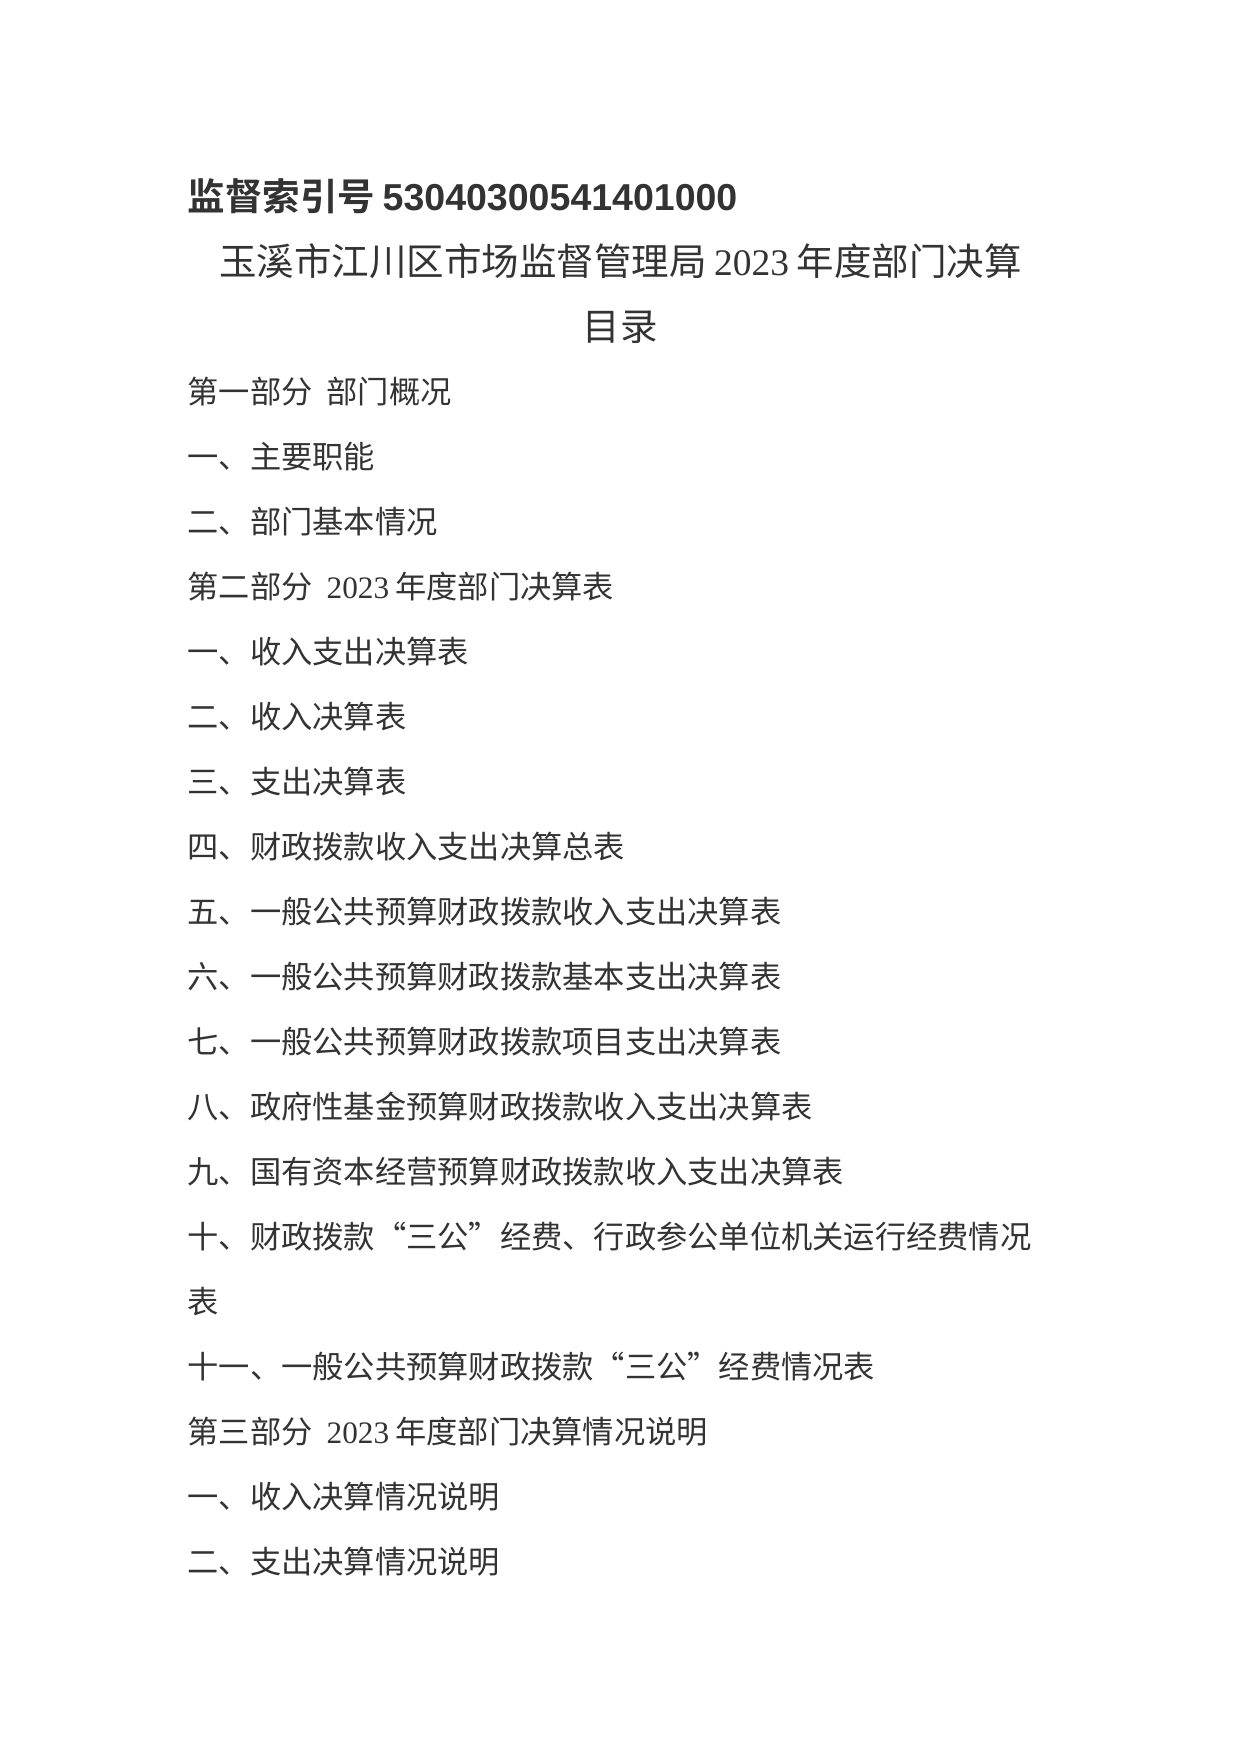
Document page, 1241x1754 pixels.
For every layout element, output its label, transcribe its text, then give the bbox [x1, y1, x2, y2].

text 十一、一般公共预算财政拨款“三公”经费情况表 [187, 1332, 1053, 1397]
text 第二部分 2023年度部门决算表 [187, 552, 1053, 617]
text 七、一般公共预算财政拨款项目支出决算表 [187, 1007, 1053, 1072]
text 二、支出决算情况说明 [187, 1527, 1053, 1592]
text 目录 [187, 292, 1053, 357]
text 四、财政拨款收入支出决算总表 [187, 812, 1053, 877]
text 一、收入决算情况说明 [187, 1462, 1053, 1527]
text 八、政府性基金预算财政拨款收入支出决算表 [187, 1072, 1053, 1137]
text 二、收入决算表 [187, 682, 1053, 747]
text 监督索引号53040300541401000 [187, 162, 1053, 227]
text 五、一般公共预算财政拨款收入支出决算表 [187, 877, 1053, 942]
text 一、主要职能 [187, 422, 1053, 487]
text 六、一般公共预算财政拨款基本支出决算表 [187, 942, 1053, 1007]
text 十、财政拨款“三公”经费、行政参公单位机关运行经费情况表 [187, 1202, 1053, 1332]
text 九、国有资本经营预算财政拨款收入支出决算表 [187, 1137, 1053, 1202]
text 一、收入支出决算表 [187, 617, 1053, 682]
text 玉溪市江川区市场监督管理局2023年度部门决算 [187, 227, 1053, 292]
text 第一部分 部门概况 [187, 357, 1053, 422]
text 二、部门基本情况 [187, 487, 1053, 552]
text 第三部分 2023年度部门决算情况说明 [187, 1397, 1053, 1462]
text 三、支出决算表 [187, 747, 1053, 812]
